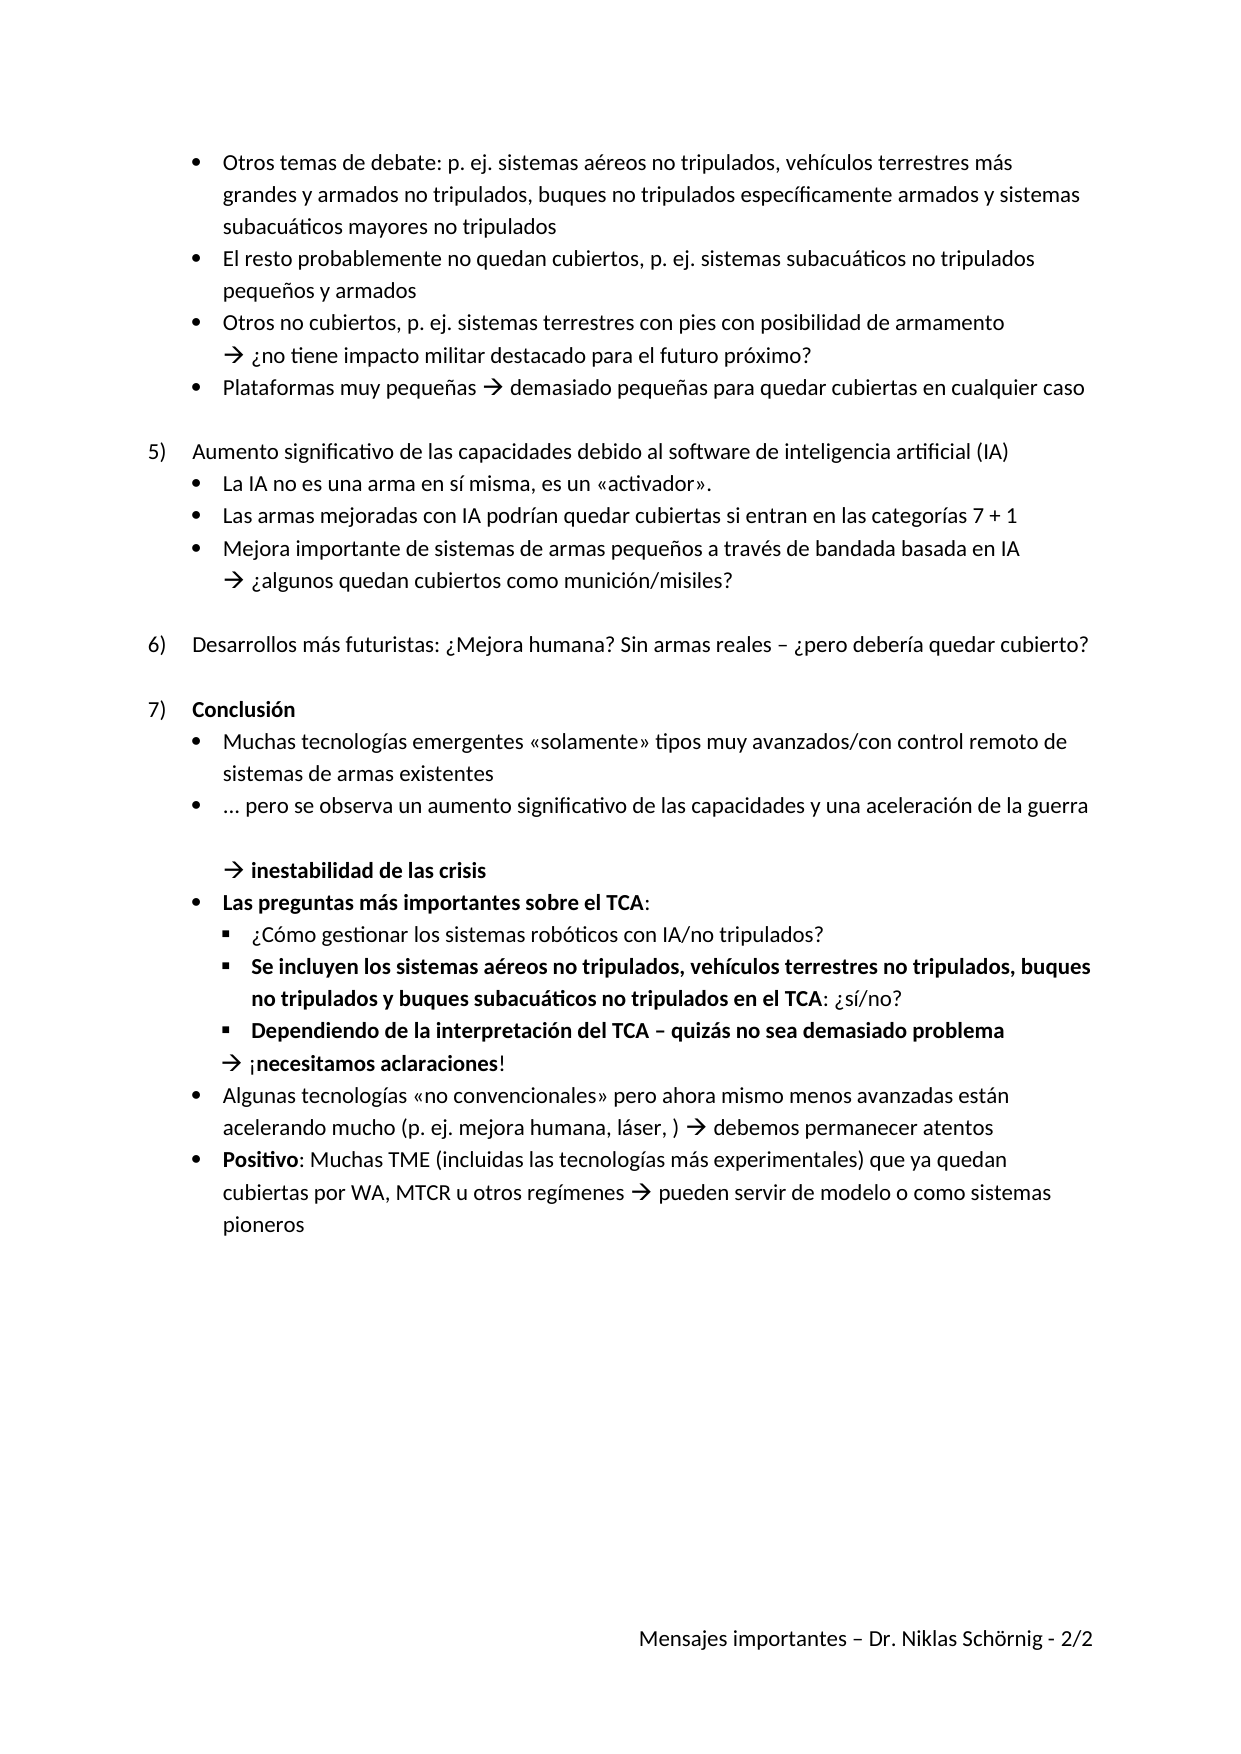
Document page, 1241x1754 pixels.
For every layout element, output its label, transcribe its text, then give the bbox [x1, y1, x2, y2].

list ¡necesitamos aclaraciones! [220, 1049, 1093, 1077]
list Otros no cubiertos, p. ej. sistemas terrestres con pies con posibilidad de armamento ¿no tiene impacto militar destacado para el futuro próximo? [192, 308, 1093, 369]
list Otros temas de debate: p. ej. sistemas aéreos no tripulados, vehículos terrestres más grandes y armados no tripulados, buques no tripulados específicamente armados y sistemas subacuáticos mayores no tripulados [192, 148, 1093, 240]
list Dependiendo de la interpretación del TCA – quizás no sea demasiado problema [220, 1017, 1093, 1045]
list Plataformas muy pequeñas demasiado pequeñas para quedar cubiertas en cualquier caso [192, 373, 1093, 401]
list Desarrollos más futuristas: ¿Mejora humana? Sin armas reales – ¿pero debería quedar cubierto? [148, 630, 1093, 658]
list Positivo: Muchas TME (incluidas las tecnologías más experimentales) que ya quedan cubiertas por WA, MTCR u otros regímenes pueden servir de modelo o como sistemas pioneros [192, 1145, 1093, 1238]
list Algunas tecnologías «no convencionales» pero ahora mismo menos avanzadas están acelerando mucho (p. ej. mejora humana, láser, ) debemos permanecer atentos [192, 1081, 1093, 1141]
list Mejora importante de sistemas de armas pequeños a través de bandada basada en IA ¿algunos quedan cubiertos como munición/misiles? [192, 534, 1093, 626]
list Se incluyen los sistemas aéreos no tripulados, vehículos terrestres no tripulados, buques no tripulados y buques subacuáticos no tripulados en el TCA: ¿sí/no? [220, 952, 1093, 1012]
list Aumento significativo de las capacidades debido al software de inteligencia artificial (IA) [148, 437, 1093, 465]
list ¿Cómo gestionar los sistemas robóticos con IA/no tripulados? [220, 920, 1093, 948]
list Muchas tecnologías emergentes «solamente» tipos muy avanzados/con control remoto de sistemas de armas existentes [192, 727, 1093, 787]
list Conclusión [148, 695, 1093, 723]
list La IA no es una arma en sí misma, es un «activador». [192, 469, 1093, 497]
list El resto probablemente no quedan cubiertos, p. ej. sistemas subacuáticos no tripulados pequeños y armados [192, 244, 1093, 304]
list Las armas mejoradas con IA podrían quedar cubiertas si entran en las categorías 7 + 1 [192, 502, 1093, 530]
list ... pero se observa un aumento significativo de las capacidades y una aceleración de la guerra inestabilidad de las crisis [192, 791, 1093, 884]
list Las preguntas más importantes sobre el TCA: [192, 888, 1093, 916]
